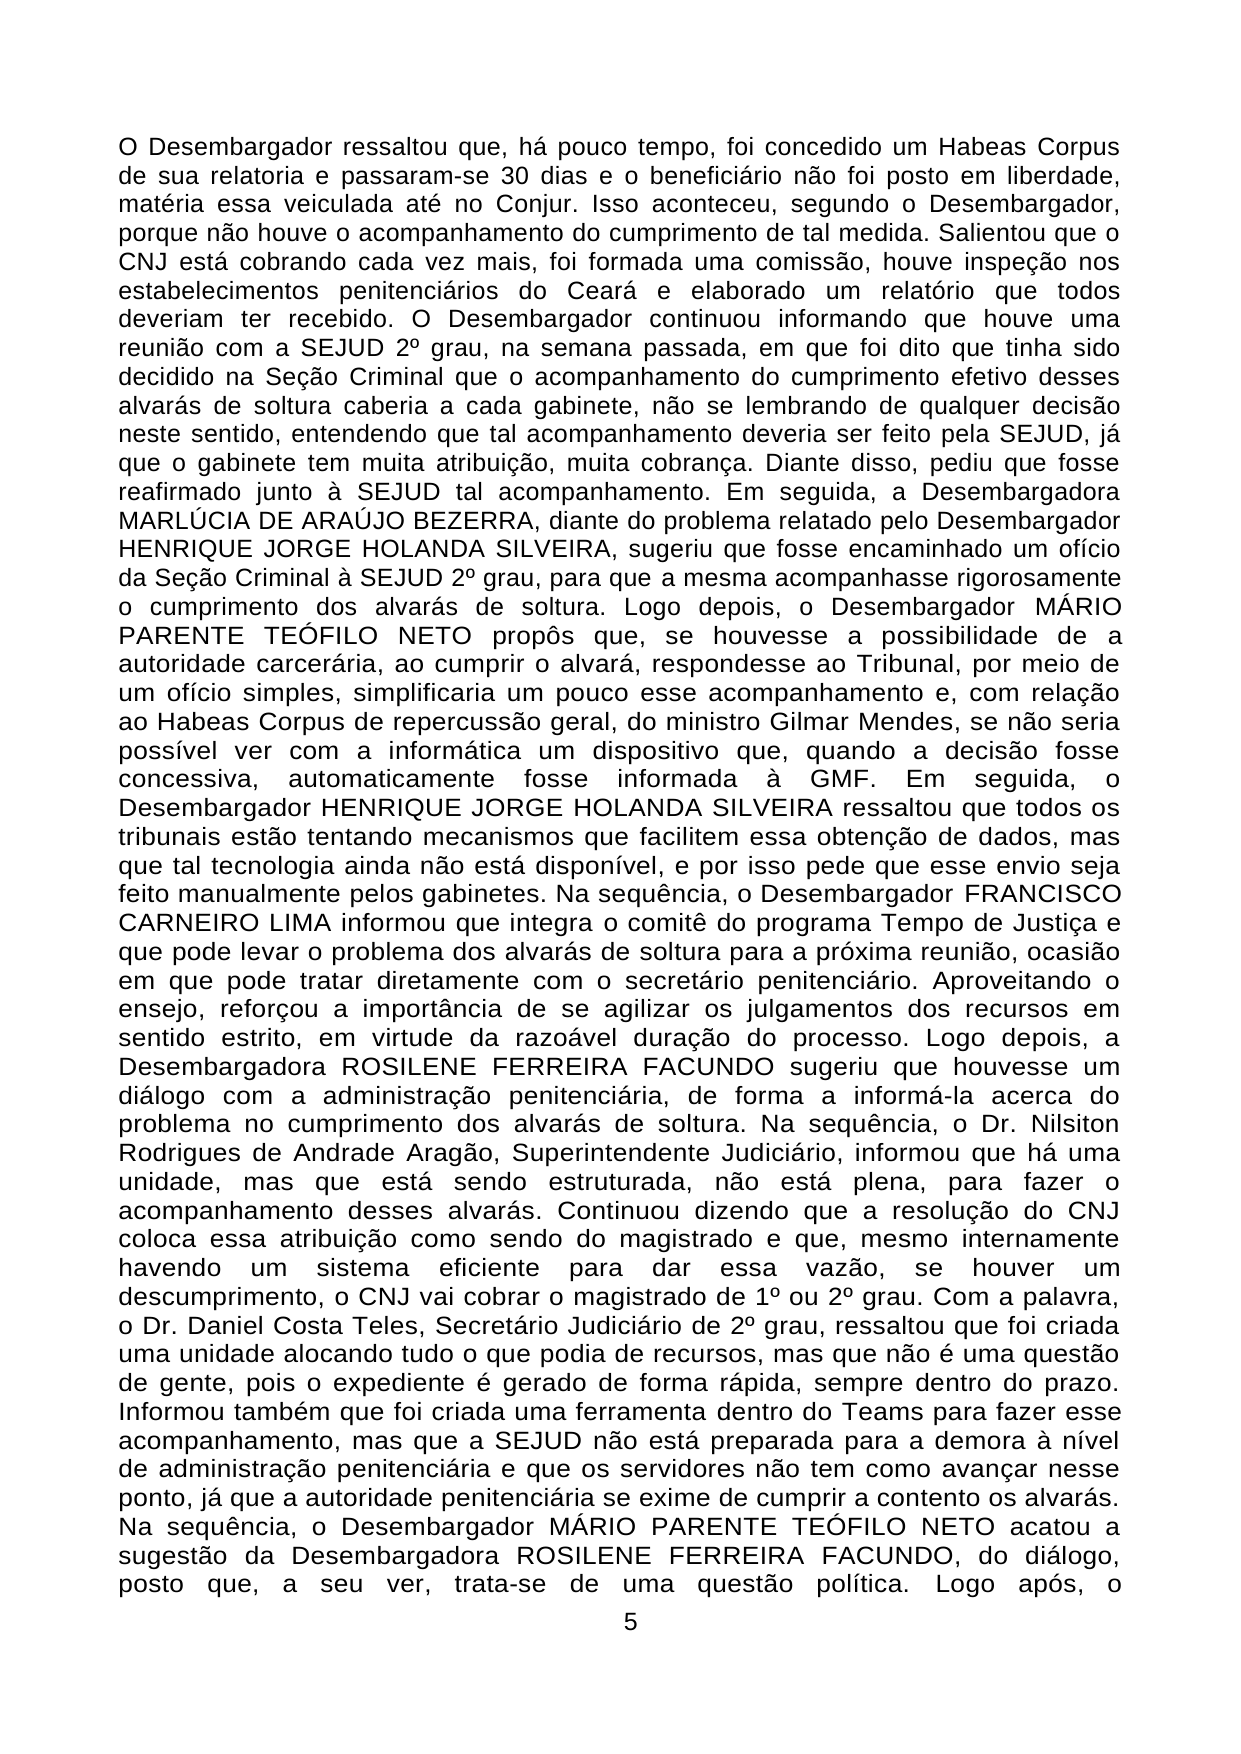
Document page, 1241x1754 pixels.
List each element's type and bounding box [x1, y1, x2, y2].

text [118, 132, 1122, 1598]
